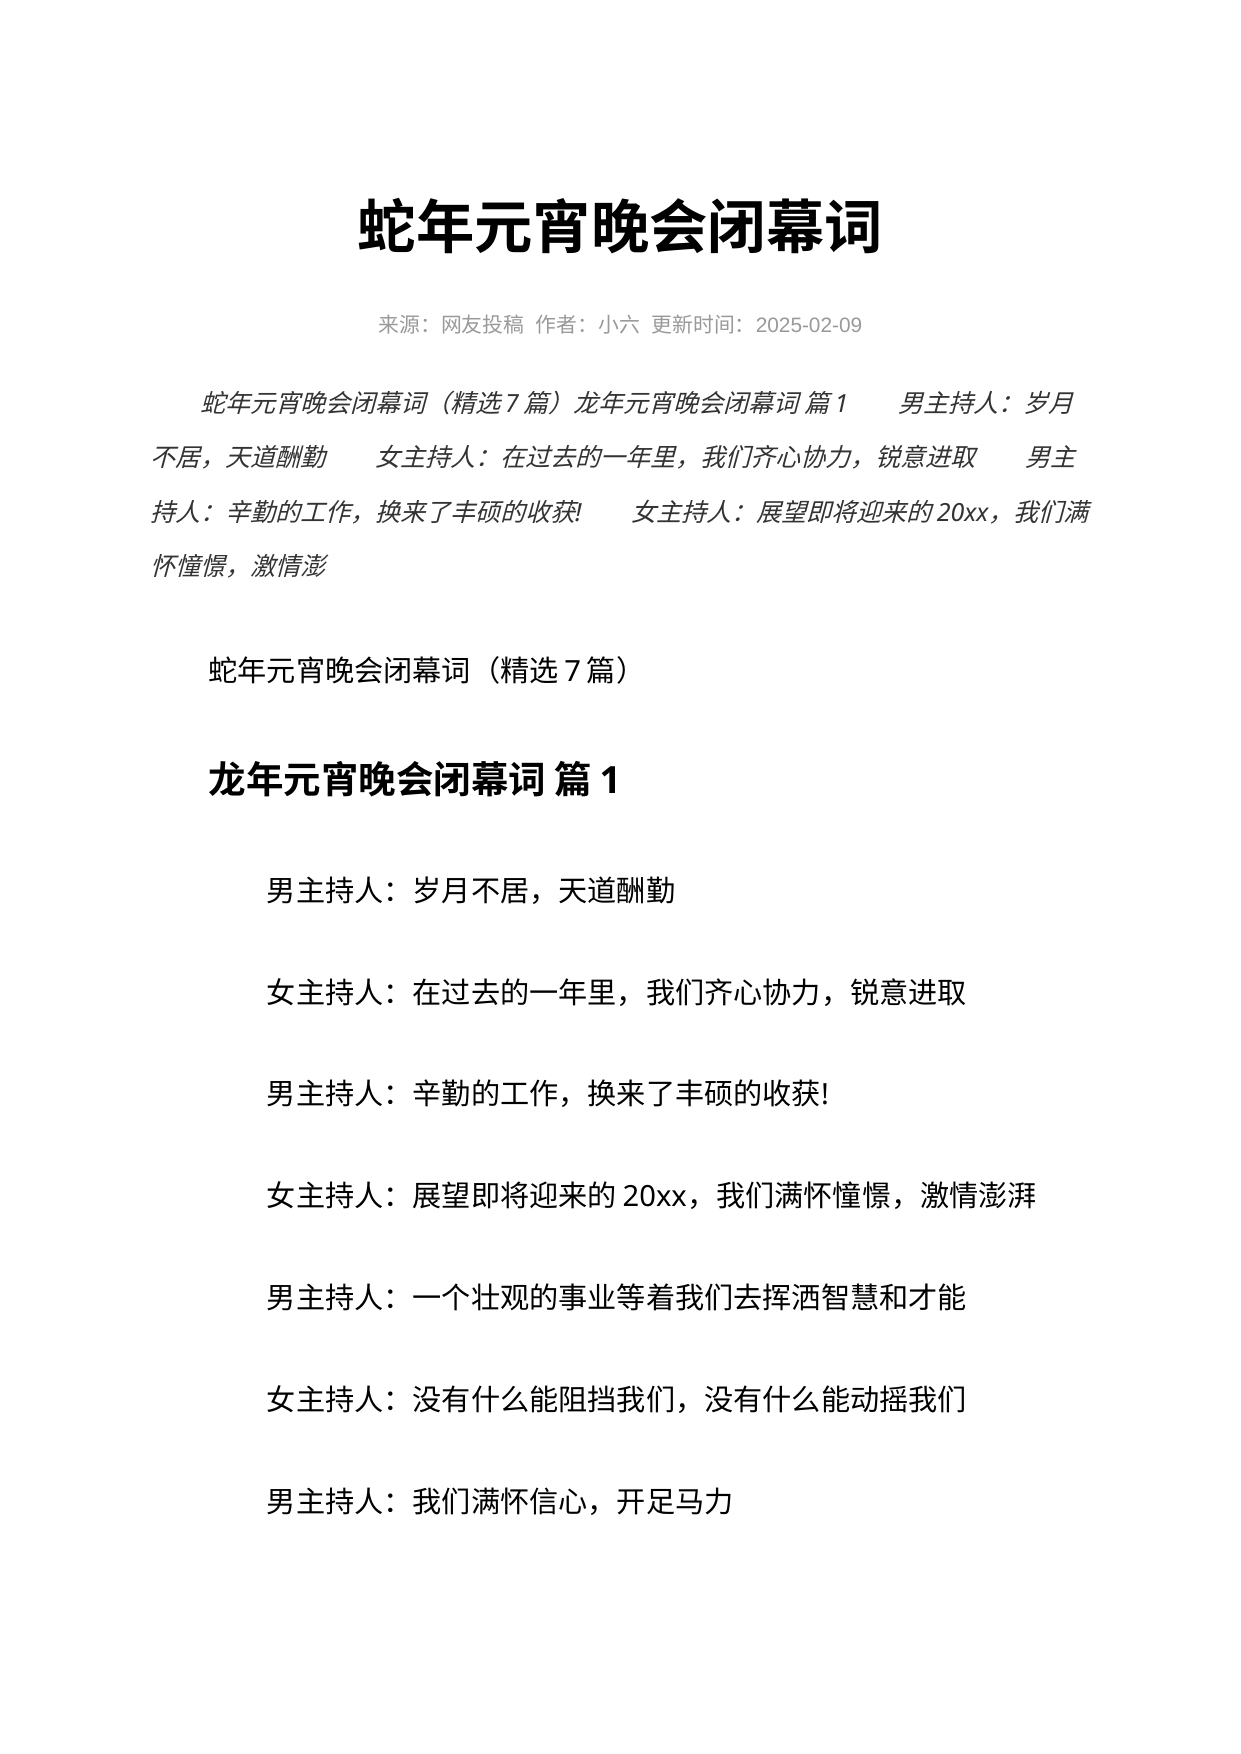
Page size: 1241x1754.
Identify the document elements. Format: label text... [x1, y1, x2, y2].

text 男主持人：我们满怀信心，开足马力 [150, 1478, 1090, 1521]
text 男主持人：岁月不居，天道酬勤 [150, 867, 1090, 910]
text 女主持人：在过去的一年里，我们齐心协力，锐意进取 [150, 969, 1090, 1011]
text 女主持人：没有什么能阻挡我们，没有什么能动摇我们 [150, 1377, 1090, 1419]
text 男主持人：辛勤的工作，换来了丰硕的收获! [150, 1071, 1090, 1113]
text 女主持人：展望即将迎来的20xx，我们满怀憧憬，激情澎湃 [150, 1173, 1090, 1215]
subtitle 蛇年元宵晚会闭幕词 [150, 181, 1090, 266]
text 龙年元宵晚会闭幕词 篇1 [150, 750, 1090, 804]
text 蛇年元宵晚会闭幕词（精选7篇） [150, 648, 1090, 690]
text 来源：网友投稿 作者：小六 更新时间：2025-02-09 [150, 313, 1090, 337]
text 男主持人：一个壮观的事业等着我们去挥洒智慧和才能 [150, 1275, 1090, 1317]
text 蛇年元宵晚会闭幕词（精选7篇）龙年元宵晚会闭幕词 篇1 男主持人：岁月不居，天道酬勤 女主持人：在过去的一年里，我们齐心协力，锐意进取 男主持人：辛勤的工作，换来了丰硕的收获! 女主持人：展望即将迎来的20xx，我们满怀憧憬，激情澎 [150, 383, 1090, 583]
